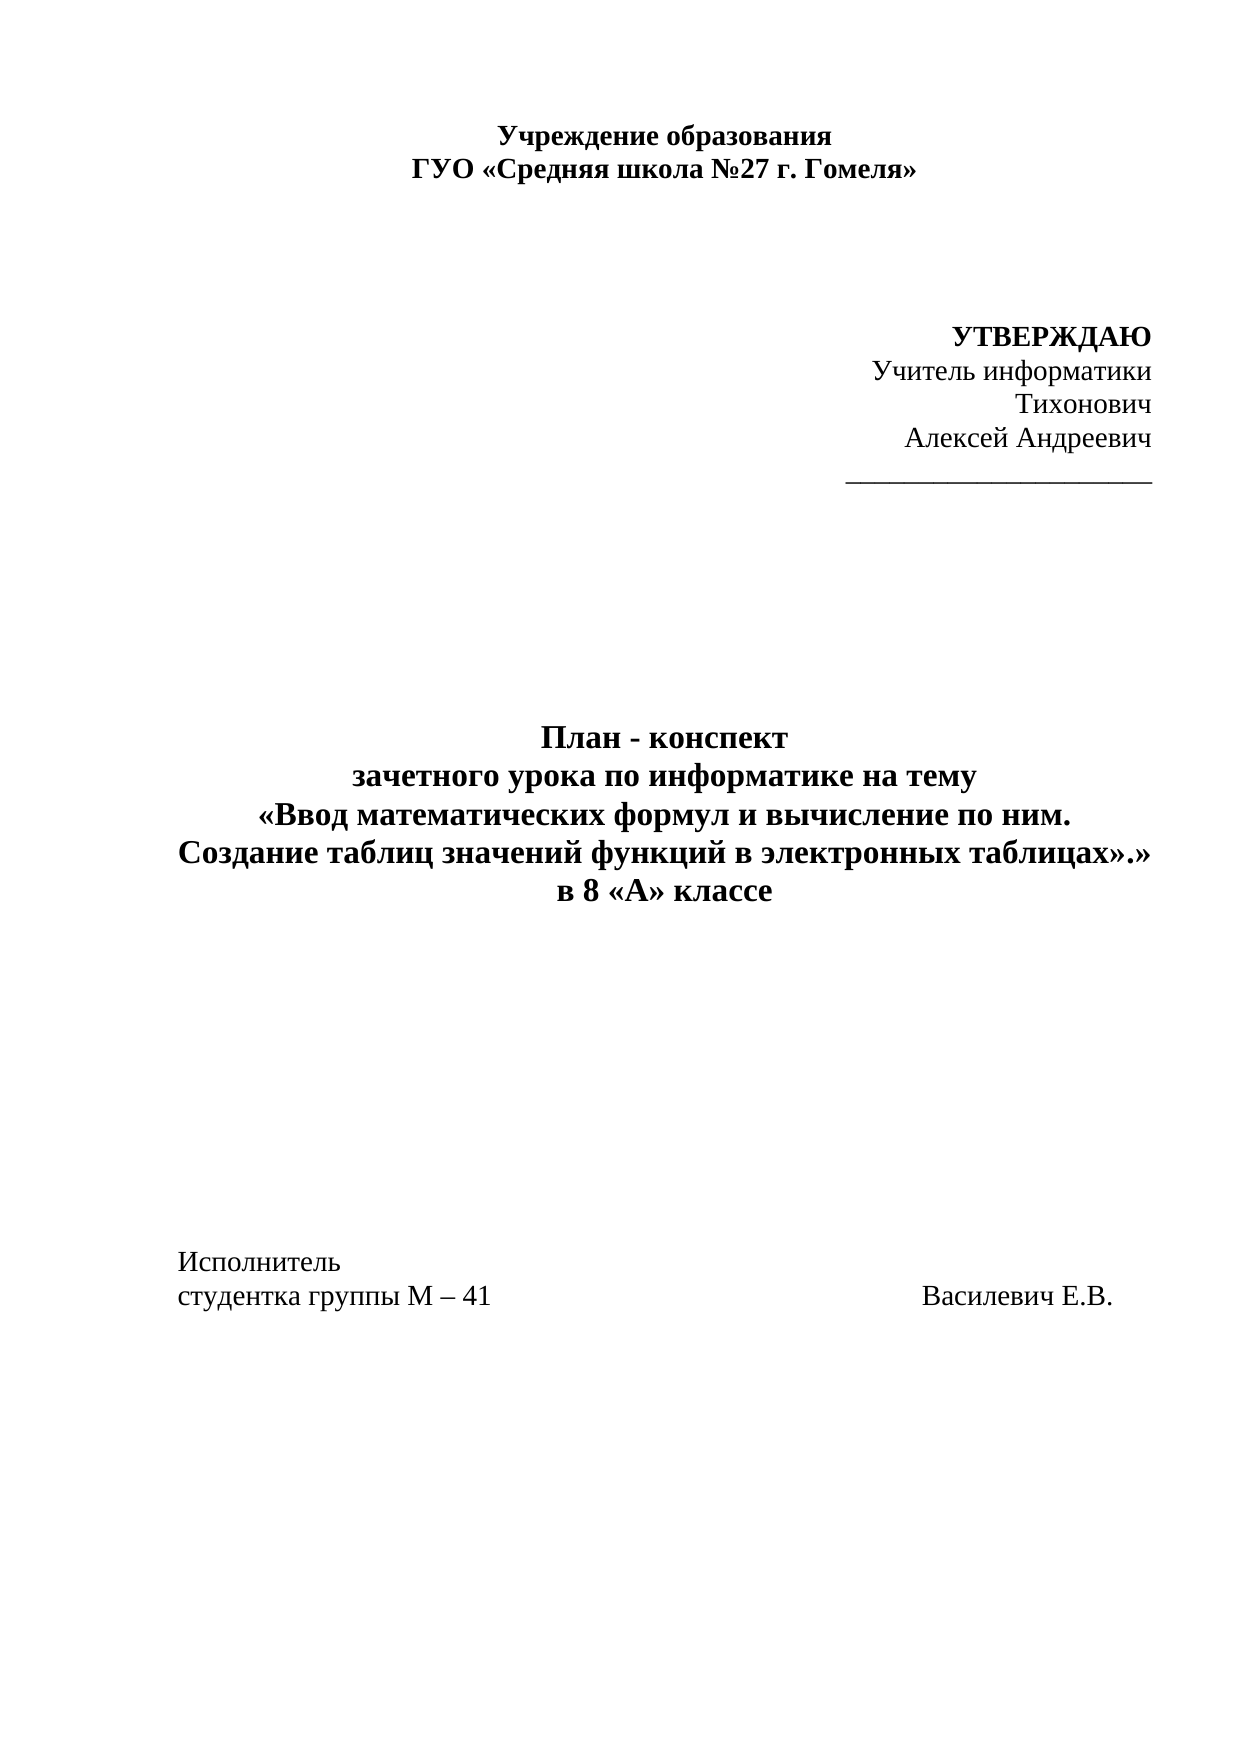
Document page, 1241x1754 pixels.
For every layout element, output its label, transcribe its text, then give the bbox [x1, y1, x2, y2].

text План - конспект [177, 717, 1152, 755]
text в 8 «А» классе [177, 870, 1152, 909]
text Исполнитель [177, 1244, 1152, 1278]
text Учитель информатики [177, 353, 1152, 386]
text ГУО «Средняя школа №27 г. Гомеля» [177, 152, 1152, 185]
text Алексей Андреевич [177, 420, 1152, 453]
text УТВЕРЖДАЮ [177, 319, 1152, 353]
text Учреждение образования [177, 118, 1152, 152]
text _____________________ [177, 453, 1152, 487]
text студентка группы М – 41 Василевич Е.В. [177, 1278, 1152, 1311]
text зачетного урока по информатике на тему [177, 755, 1152, 794]
text Тихонович [177, 386, 1152, 420]
text «Ввод математических формул и вычисление по ним. Создание таблиц значений функций в электронных таблицах».» [177, 794, 1152, 870]
